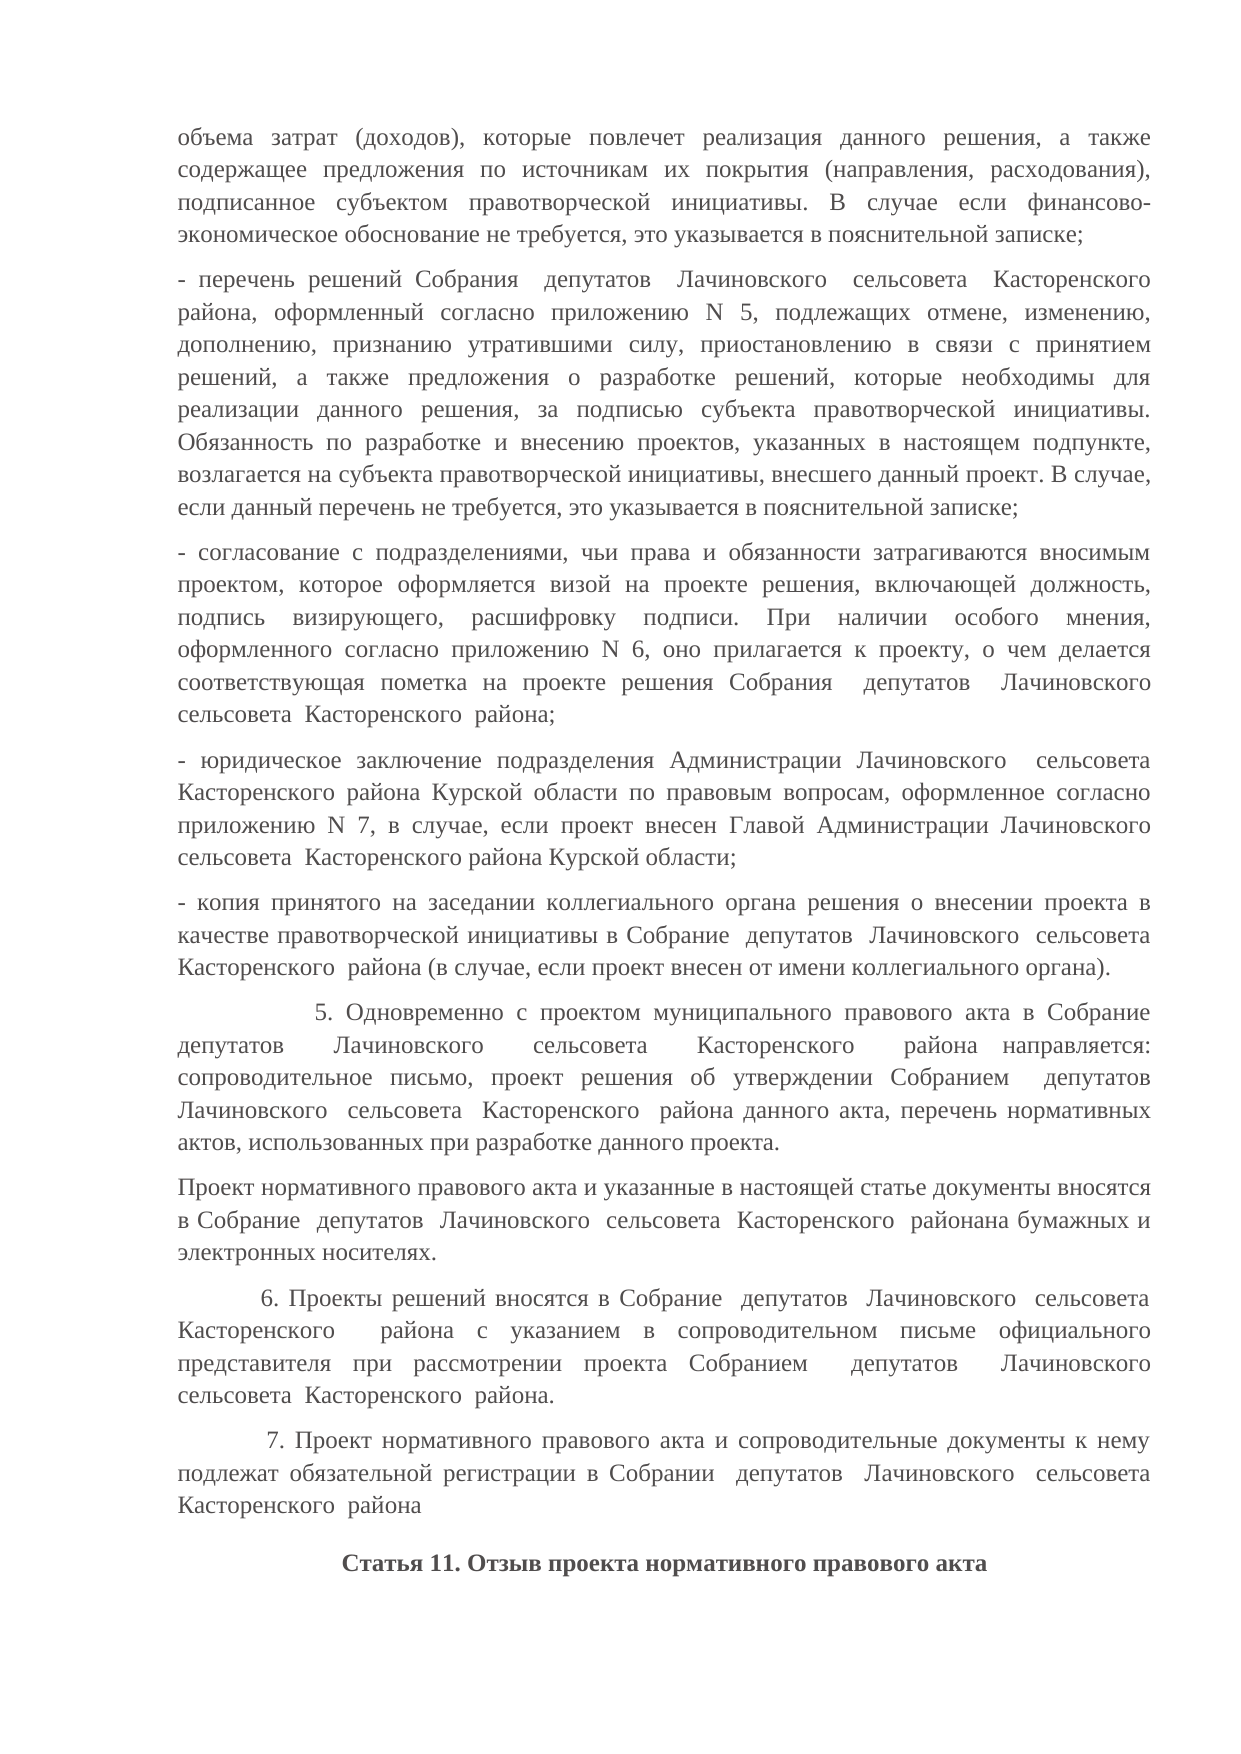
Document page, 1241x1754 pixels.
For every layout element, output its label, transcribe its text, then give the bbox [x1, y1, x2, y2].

text 6. Проекты решений вносятся в Собрание депутатов Лачиновского сельсовета Касторенского района с указанием в сопроводительном письме официального представителя при рассмотрении проекта Собранием депутатов Лачиновского сельсовета Касторенского района. [177, 1279, 1152, 1409]
text - перечень решений Собрания депутатов Лачиновского сельсовета Касторенского района, оформленный согласно приложению N 5, подлежащих отмене, изменению, дополнению, признанию утратившими силу, приостановлению в связи с принятием решений, а также предложения о разработке решений, которые необходимы для реализации данного решения, за подписью субъекта правотворческой инициативы. Обязанность по разработке и внесению проектов, указанных в настоящем подпункте, возлагается на субъекта правотворческой инициативы, внесшего данный проект. В случае, если данный перечень не требуется, это указывается в пояснительной записке; [177, 261, 1152, 521]
text - копия принятого на заседании коллегиального органа решения о внесении проекта в качестве правотворческой инициативы в Собрание депутатов Лачиновского сельсовета Касторенского района (в случае, если проект внесен от имени коллегиального органа). [177, 883, 1152, 981]
text Статья 11. Отзыв проекта нормативного правового акта [177, 1548, 1152, 1577]
text - юридическое заключение подразделения Администрации Лачиновского сельсовета Касторенского района Курской области по правовым вопросам, оформленное согласно приложению N 7, в случае, если проект внесен Главой Администрации Лачиновского сельсовета Касторенского района Курской области; [177, 741, 1152, 871]
text 5. Одновременно с проектом муниципального правового акта в Собрание депутатов Лачиновского сельсовета Касторенского района направляется: сопроводительное письмо, проект решения об утверждении Собранием депутатов Лачиновского сельсовета Касторенского района данного акта, перечень нормативных актов, использованных при разработке данного проекта. [177, 994, 1152, 1156]
text 7. Проект нормативного правового акта и сопроводительные документы к нему подлежат обязательной регистрации в Собрании депутатов Лачиновского сельсовета Касторенского района [177, 1421, 1152, 1519]
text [177, 118, 1152, 248]
text - согласование с подразделениями, чьи права и обязанности затрагиваются вносимым проектом, которое оформляется визой на проекте решения, включающей должность, подпись визирующего, расшифровку подписи. При наличии особого мнения, оформленного согласно приложению N 6, оно прилагается к проекту, о чем делается соответствующая пометка на проекте решения Собрания депутатов Лачиновского сельсовета Касторенского района; [177, 533, 1152, 728]
text Проект нормативного правового акта и указанные в настоящей статье документы вносятся в Собрание депутатов Лачиновского сельсовета Касторенского районана бумажных и электронных носителях. [177, 1169, 1152, 1266]
